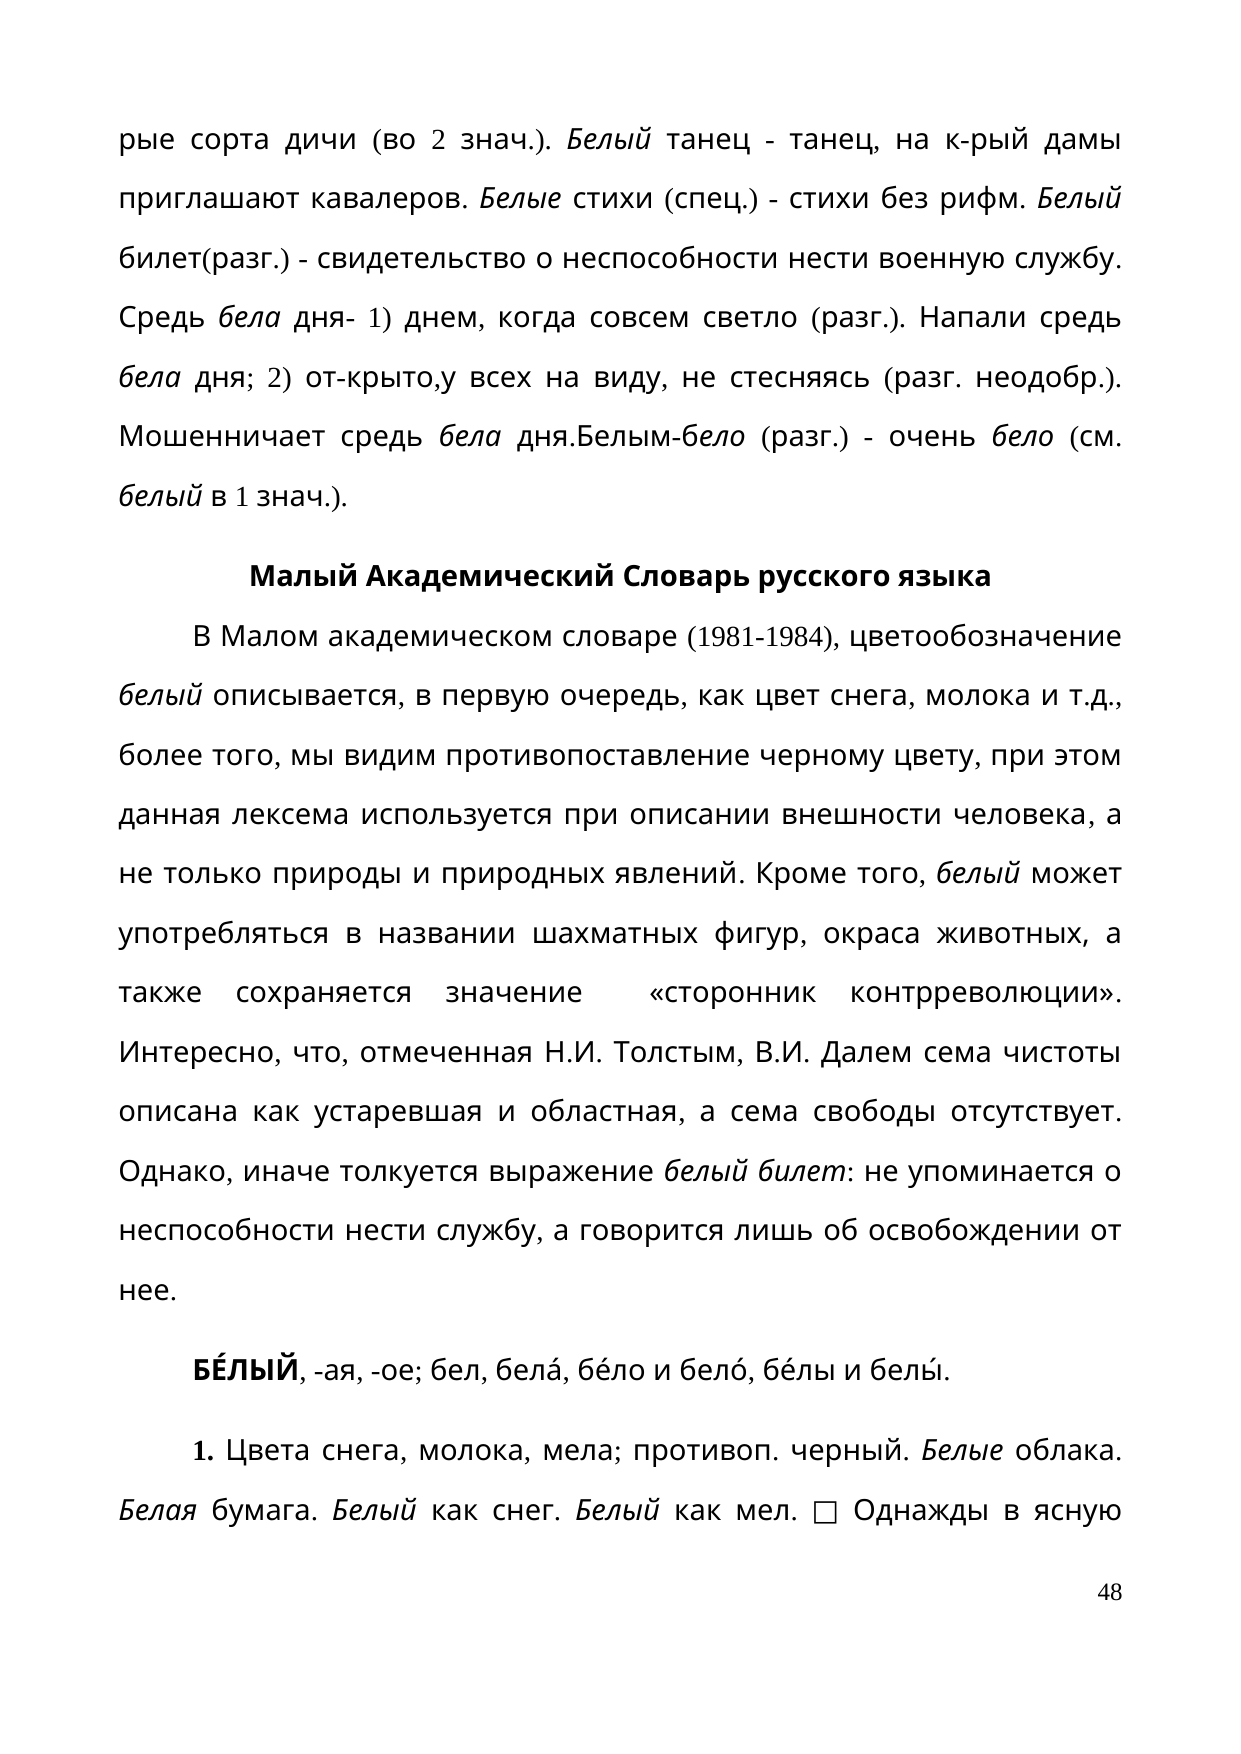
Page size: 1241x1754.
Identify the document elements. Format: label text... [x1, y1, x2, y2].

subtitle Малый Академический Словарь русского языка [118, 555, 1122, 595]
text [118, 118, 1122, 515]
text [118, 1430, 1122, 1529]
text БЕ́ЛЫЙ, -ая, -ое; бел, бела́, бе́ло и бело́, бе́лы и белы́. [118, 1349, 1122, 1389]
text В Малом академическом словаре (1981-1984), цветообозначение белый описывается, в первую очередь, как цвет снега, молока и т.д., более того, мы видим противопоставление черному цвету, при этом данная лексема используется при описании внешности человека, а не только природы и природных явлений. Кроме того, белый может употребляться в названии шахматных фигур, окраса животных, а также сохраняется значение «сторонник контрреволюции». Интересно, что, отмеченная Н.И. Толстым, В.И. Далем сема чистоты описана как устаревшая и областная, а сема свободы отсутствует. Однако, иначе толкуется выражение белый билет: не упоминается о неспособности нести службу, а говорится лишь об освобождении от нее. [118, 615, 1122, 1309]
